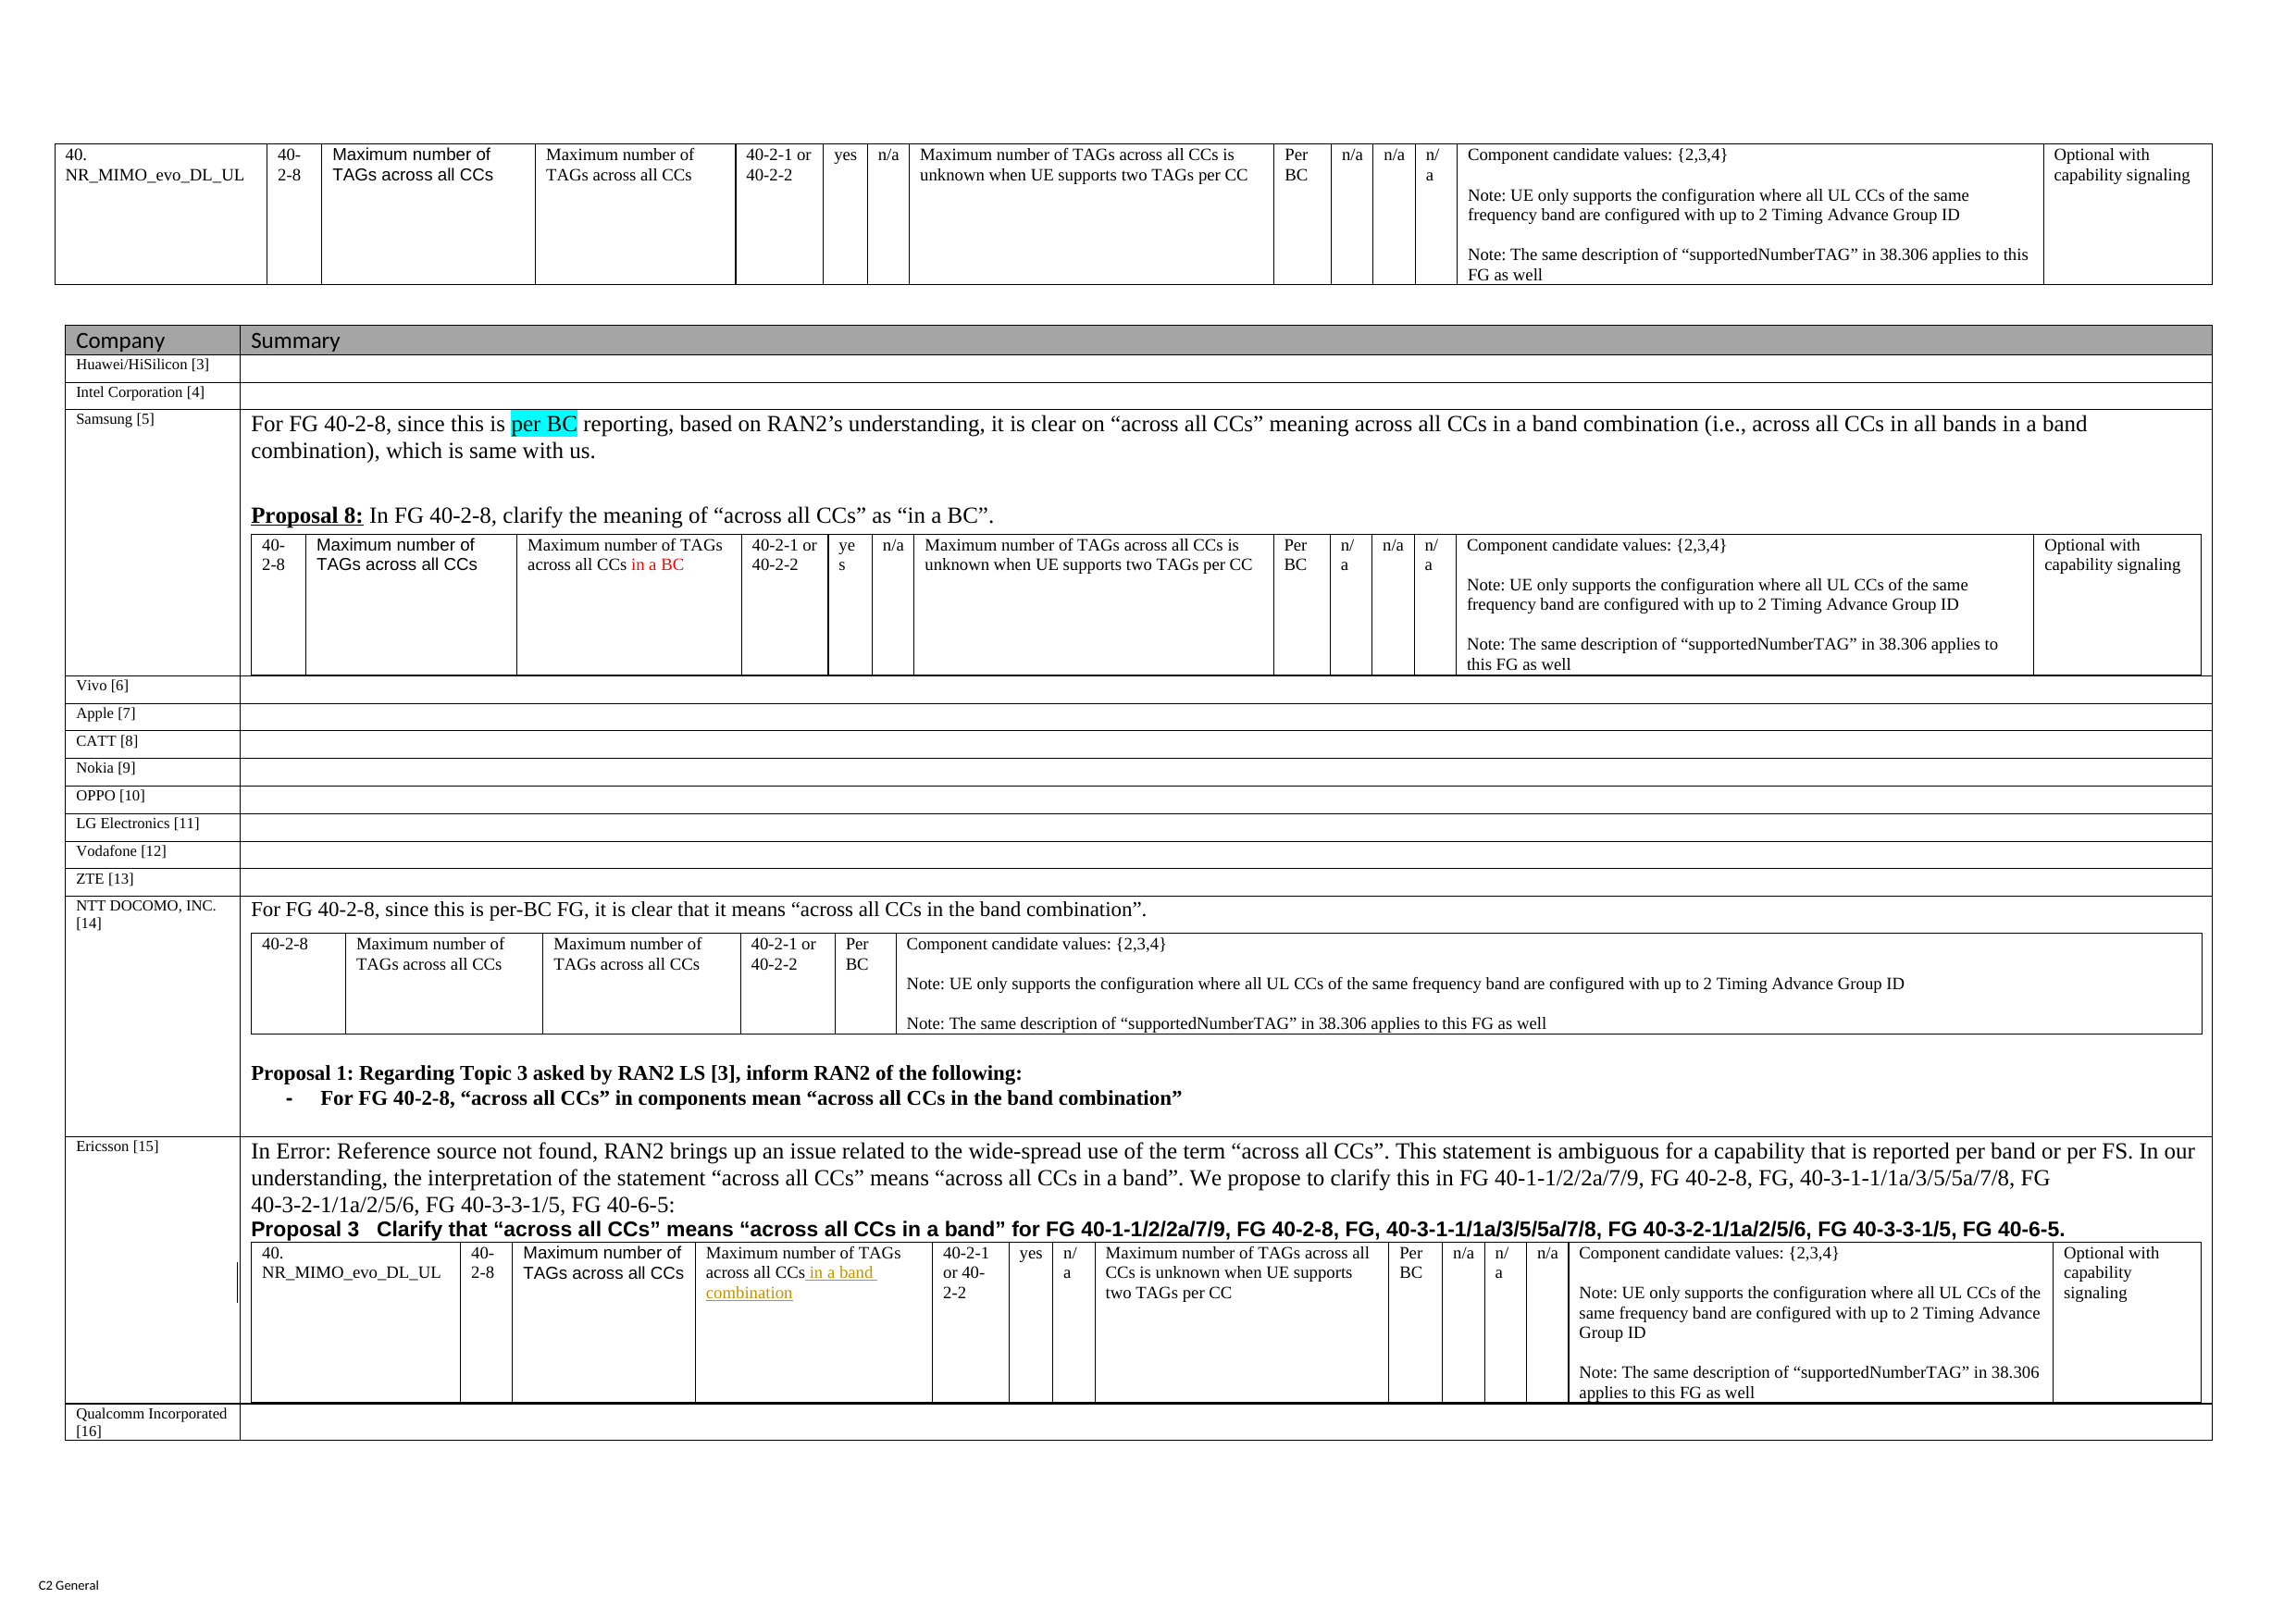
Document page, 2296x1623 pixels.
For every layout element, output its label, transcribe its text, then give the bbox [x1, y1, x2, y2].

table_cell Nokia [9] [66, 759, 240, 786]
table_header Optional with capability signaling [2044, 144, 2212, 284]
table_header 40-2-1 or 40-2-2 [737, 144, 823, 284]
table_header Maximum number of TAGs across all CCs is unknown when UE supports two TAGs per CC [910, 144, 1273, 284]
table_cell For FG 40-2-8, since this is per BC reporting, based on RAN2’s understanding, it is clear on “across all CCs” meaning across all CCs in a band combination (i.e., across all CCs in all bands in a band combination), which is same with us. Proposal 8: In FG 40-2-8, clarify the meaning of “across all CCs” as “in a BC”. [241, 410, 2212, 675]
table_header Per BC [1274, 144, 1331, 284]
table_header Maximum number of TAGs across all CCs [322, 144, 535, 284]
table_cell Vivo [6] [66, 676, 240, 702]
table_header n/a [1332, 144, 1372, 284]
table_cell LG Electronics [11] [66, 814, 240, 840]
table_cell For FG 40-2-8, since this is per-BC FG, it is clear that it means “across all CCs in the band combination”. Proposal 1: Regarding Topic 3 asked by RAN2 LS [3], inform RAN2 of the following: For FG 40-2-8, “across all CCs” in components mean “across all CCs in the band combination” [241, 897, 2212, 1136]
table_header n/a [1373, 144, 1415, 284]
table_cell [241, 814, 2212, 840]
table_cell OPPO [10] [66, 787, 240, 813]
table_cell [241, 1405, 2212, 1440]
table_cell [241, 704, 2212, 730]
table_cell NTT DOCOMO, INC. [14] [66, 897, 240, 1136]
table_cell [241, 731, 2212, 758]
table_cell [241, 787, 2212, 813]
table_cell Intel Corporation [4] [66, 383, 240, 409]
table_cell [241, 869, 2212, 896]
table_header 40-2-8 [267, 144, 321, 284]
table_cell [241, 383, 2212, 409]
table_cell ZTE [13] [66, 869, 240, 896]
table_header Summary [241, 326, 2212, 354]
table_header n/a [868, 144, 909, 284]
table_header n/a [1416, 144, 1457, 284]
table_cell [241, 676, 2212, 702]
table_header Maximum number of TAGs across all CCs [536, 144, 735, 284]
table_header 40. NR_MIMO_evo_DL_UL [56, 144, 267, 284]
table_header Company [66, 326, 240, 354]
table_cell [241, 355, 2212, 381]
table_cell Qualcomm Incorporated [16] [66, 1405, 240, 1440]
table_cell Vodafone [12] [66, 842, 240, 868]
table_cell Huawei/HiSilicon [3] [66, 355, 240, 381]
table_cell [241, 842, 2212, 868]
table_cell Ericsson [15] [66, 1137, 240, 1403]
table_cell Apple [7] [66, 704, 240, 730]
table_cell CATT [8] [66, 731, 240, 758]
table_header yes [824, 144, 867, 284]
table_header Component candidate values: {2,3,4} Note: UE only supports the configuration where all UL CCs of the same frequency band are configured with up to 2 Timing Advance Group ID Note: The same description of “supportedNumberTAG” in 38.306 applies to this FG as well [1458, 144, 2043, 284]
table_cell In Error! Reference source not found., RAN2 brings up an issue related to the wide-spread use of the term “across all CCs”. This statement is ambiguous for a capability that is reported per band or per FS. In our understanding, the interpretation of the statement “across all CCs” means “across all CCs in a band”. We propose to clarify this in FG 40-1-1/2/2a/7/9, FG 40-2-8, FG, 40-3-1-1/1a/3/5/5a/7/8, FG 40-3-2-1/1a/2/5/6, FG 40-3-3-1/5, FG 40-6-5: Clarify that “across all CCs” means “across all CCs in a band” for FG 40-1-1/2/2a/7/9, FG 40-2-8, FG, 40-3-1-1/1a/3/5/5a/7/8, FG 40-3-2-1/1a/2/5/6, FG 40-3-3-1/5, FG 40-6-5. [241, 1137, 2212, 1403]
table_cell Samsung [5] [66, 410, 240, 675]
table_cell [241, 759, 2212, 786]
